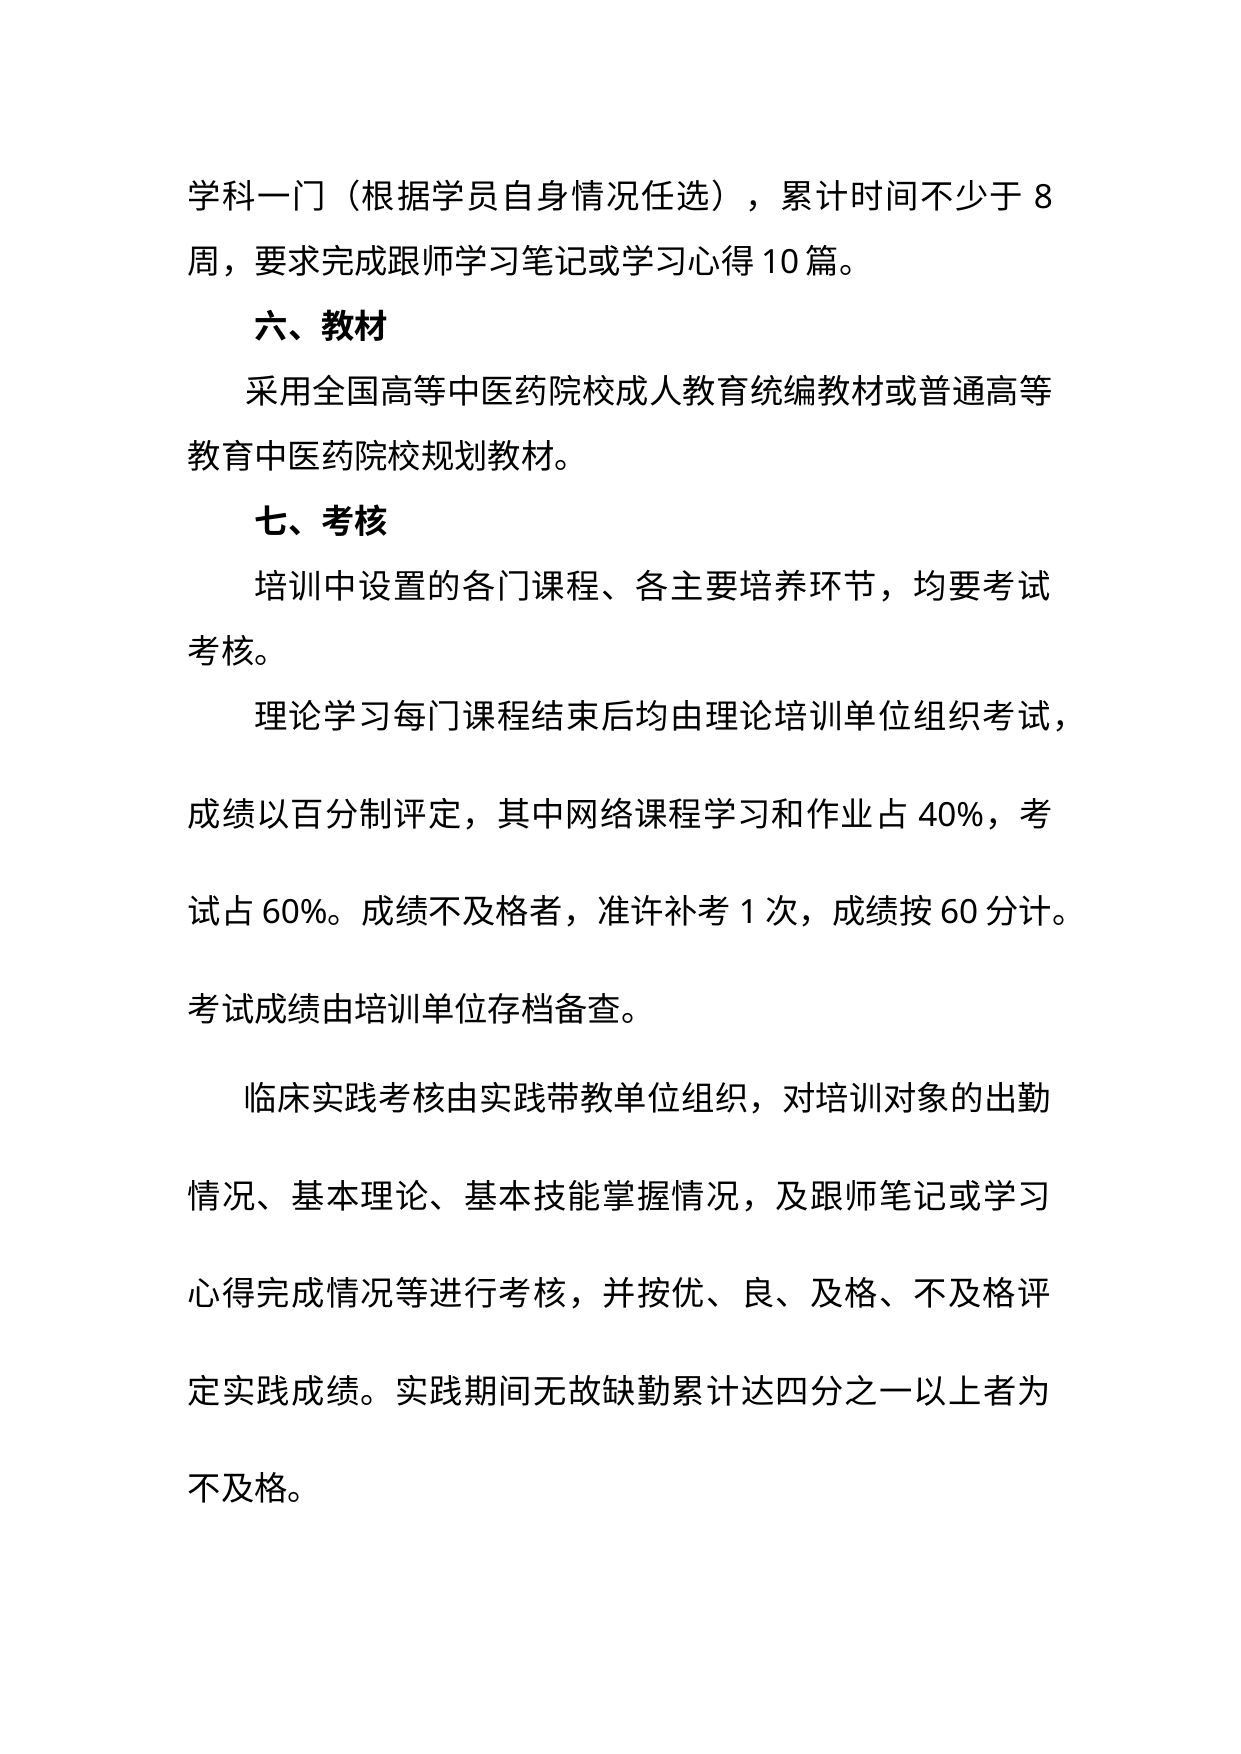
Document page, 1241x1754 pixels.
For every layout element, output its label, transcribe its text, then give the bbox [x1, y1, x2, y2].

text 六、教材 [187, 292, 1053, 357]
text 七、考核 [187, 487, 1053, 552]
text 培训中设置的各门课程、各主要培养环节，均要考试考核。 [187, 552, 1053, 682]
text 临床实践考核由实践带教单位组织，对培训对象的出勤情况、基本理论、基本技能掌握情况，及跟师笔记或学习心得完成情况等进行考核，并按优、良、及格、不及格评定实践成绩。实践期间无故缺勤累计达四分之一以上者为不及格。 [187, 1063, 1053, 1518]
text 采用全国高等中医药院校成人教育统编教材或普通高等教育中医药院校规划教材。 [187, 357, 1053, 487]
text 理论学习每门课程结束后均由理论培训单位组织考试，成绩以百分制评定，其中网络课程学习和作业占40%，考试占60%。成绩不及格者，准许补考1次，成绩按60分计。考试成绩由培训单位存档备查。 [187, 682, 1053, 1039]
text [187, 162, 1053, 292]
